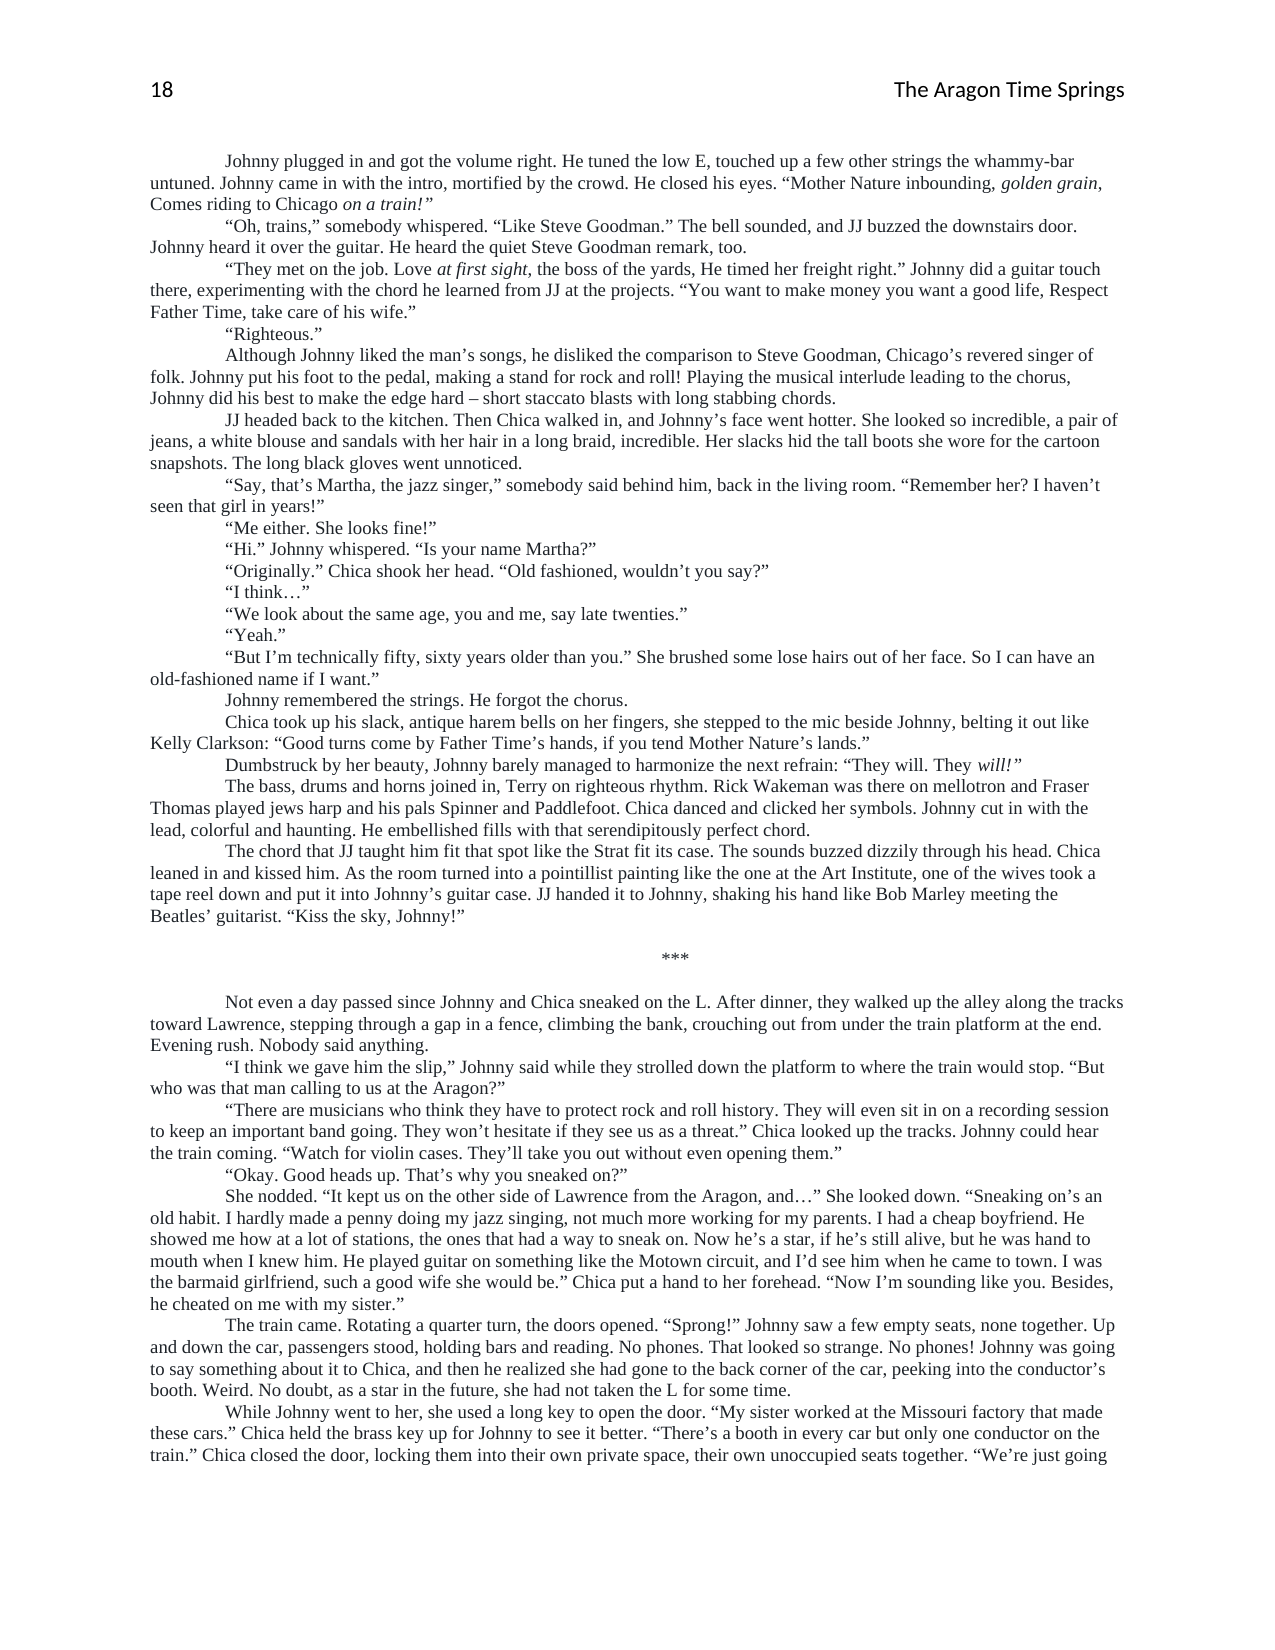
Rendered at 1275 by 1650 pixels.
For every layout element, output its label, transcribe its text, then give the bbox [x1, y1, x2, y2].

text The train came. Rotating a quarter turn, the doors opened. “Sprong!” Johnny saw a few empty seats, none together. Up and down the car, passengers stood, holding bars and reading. No phones. That looked so strange. No phones! Johnny was going to say something about it to Chica, and then he realized she had gone to the back corner of the car, peeking into the conductor’s booth. Weird. No doubt, as a star in the future, she had not taken the L for some time. [150, 1314, 1125, 1401]
text “I think we gave him the slip,” Johnny said while they strolled down the platform to where the train would stop. “But who was that man calling to us at the Aragon?” [150, 1056, 1125, 1099]
text “Yeah.” [150, 624, 1125, 646]
text The bass, drums and horns joined in, Terry on righteous rhythm. Rick Wakeman was there on mellotron and Fraser Thomas played jews harp and his pals Spinner and Paddlefoot. Chica danced and clicked her symbols. Johnny cut in with the lead, colorful and haunting. He embellished fills with that serendipitously perfect chord. [150, 775, 1125, 840]
text “Originally.” Chica shook her head. “Old fashioned, wouldn’t you say?” [150, 560, 1125, 581]
text *** [150, 948, 1125, 969]
text “Say, that’s Martha, the jazz singer,” somebody said behind him, back in the living room. “Remember her? I haven’t seen that girl in years!” [150, 473, 1125, 517]
text “Righteous.” [150, 322, 1125, 344]
text “We look about the same age, you and me, say late twenties.” [150, 603, 1125, 624]
text “Okay. Good heads up. That’s why you sneaked on?” [150, 1163, 1125, 1185]
text “I think…” [150, 581, 1125, 603]
text She nodded. “It kept us on the other side of Lawrence from the Aragon, and…” She looked down. “Sneaking on’s an old habit. I hardly made a penny doing my jazz singing, not much more working for my parents. I had a cheap boyfriend. He showed me how at a lot of stations, the ones that had a way to sneak on. Now he’s a star, if he’s still alive, but he was hand to mouth when I knew him. He played guitar on something like the Motown circuit, and I’d see him when he came to town. I was the barmaid girlfriend, such a good wife she would be.” Chica put a hand to her forehead. “Now I’m sounding like you. Besides, he cheated on me with my sister.” [150, 1185, 1125, 1314]
text Johnny plugged in and got the volume right. He tuned the low E, touched up a few other strings the whammy-bar untuned. Johnny came in with the intro, mortified by the crowd. He closed his eyes. “Mother Nature inbounding, golden grain, Comes riding to Chicago on a train!” [150, 150, 1125, 215]
text The chord that JJ taught him fit that spot like the Strat fit its case. The sounds buzzed dizzily through his head. Chica leaned in and kissed him. As the room turned into a pointillist painting like the one at the Art Institute, one of the wives took a tape reel down and put it into Johnny’s guitar case. JJ handed it to Johnny, shaking his hand like Bob Marley meeting the Beatles’ guitarist. “Kiss the sky, Johnny!” [150, 840, 1125, 926]
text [150, 1401, 1125, 1465]
text “They met on the job. Love at first sight, the boss of the yards, He timed her freight right.” Johnny did a guitar touch there, experimenting with the chord he learned from JJ at the projects. “You want to make money you want a good life, Respect Father Time, take care of his wife.” [150, 258, 1125, 322]
text Dumbstruck by her beauty, Johnny barely managed to harmonize the next refrain: “They will. They will!” [150, 754, 1125, 775]
text “Oh, trains,” somebody whispered. “Like Steve Goodman.” The bell sounded, and JJ buzzed the downstairs door. Johnny heard it over the guitar. He heard the quiet Steve Goodman remark, too. [150, 215, 1125, 258]
text “But I’m technically fifty, sixty years older than you.” She brushed some lose hairs out of her face. So I can have an old-fashioned name if I want.” [150, 646, 1125, 689]
text “Hi.” Johnny whispered. “Is your name Martha?” [150, 538, 1125, 560]
text Chica took up his slack, antique harem bells on her fingers, she stepped to the mic beside Johnny, belting it out like Kelly Clarkson: “Good turns come by Father Time’s hands, if you tend Mother Nature’s lands.” [150, 711, 1125, 754]
text “Me either. She looks fine!” [150, 517, 1125, 538]
text Johnny remembered the strings. He forgot the chorus. [150, 689, 1125, 711]
text “There are musicians who think they have to protect rock and roll history. They will even sit in on a recording session to keep an important band going. They won’t hesitate if they see us as a threat.” Chica looked up the tracks. Johnny could hear the train coming. “Watch for violin cases. They’ll take you out without even opening them.” [150, 1099, 1125, 1163]
text Although Johnny liked the man’s songs, he disliked the comparison to Steve Goodman, Chicago’s revered singer of folk. Johnny put his foot to the pedal, making a stand for rock and roll! Playing the musical interlude leading to the chorus, Johnny did his best to make the edge hard – short staccato blasts with long stabbing chords. [150, 344, 1125, 409]
text Not even a day passed since Johnny and Chica sneaked on the L. After dinner, they walked up the alley along the tracks toward Lawrence, stepping through a gap in a fence, climbing the bank, crouching out from under the train platform at the end. Evening rush. Nobody said anything. [150, 991, 1125, 1056]
text JJ headed back to the kitchen. Then Chica walked in, and Johnny’s face went hotter. She looked so incredible, a pair of jeans, a white blouse and sandals with her hair in a long braid, incredible. Her slacks hid the tall boots she wore for the cartoon snapshots. The long black gloves went unnoticed. [150, 409, 1125, 473]
